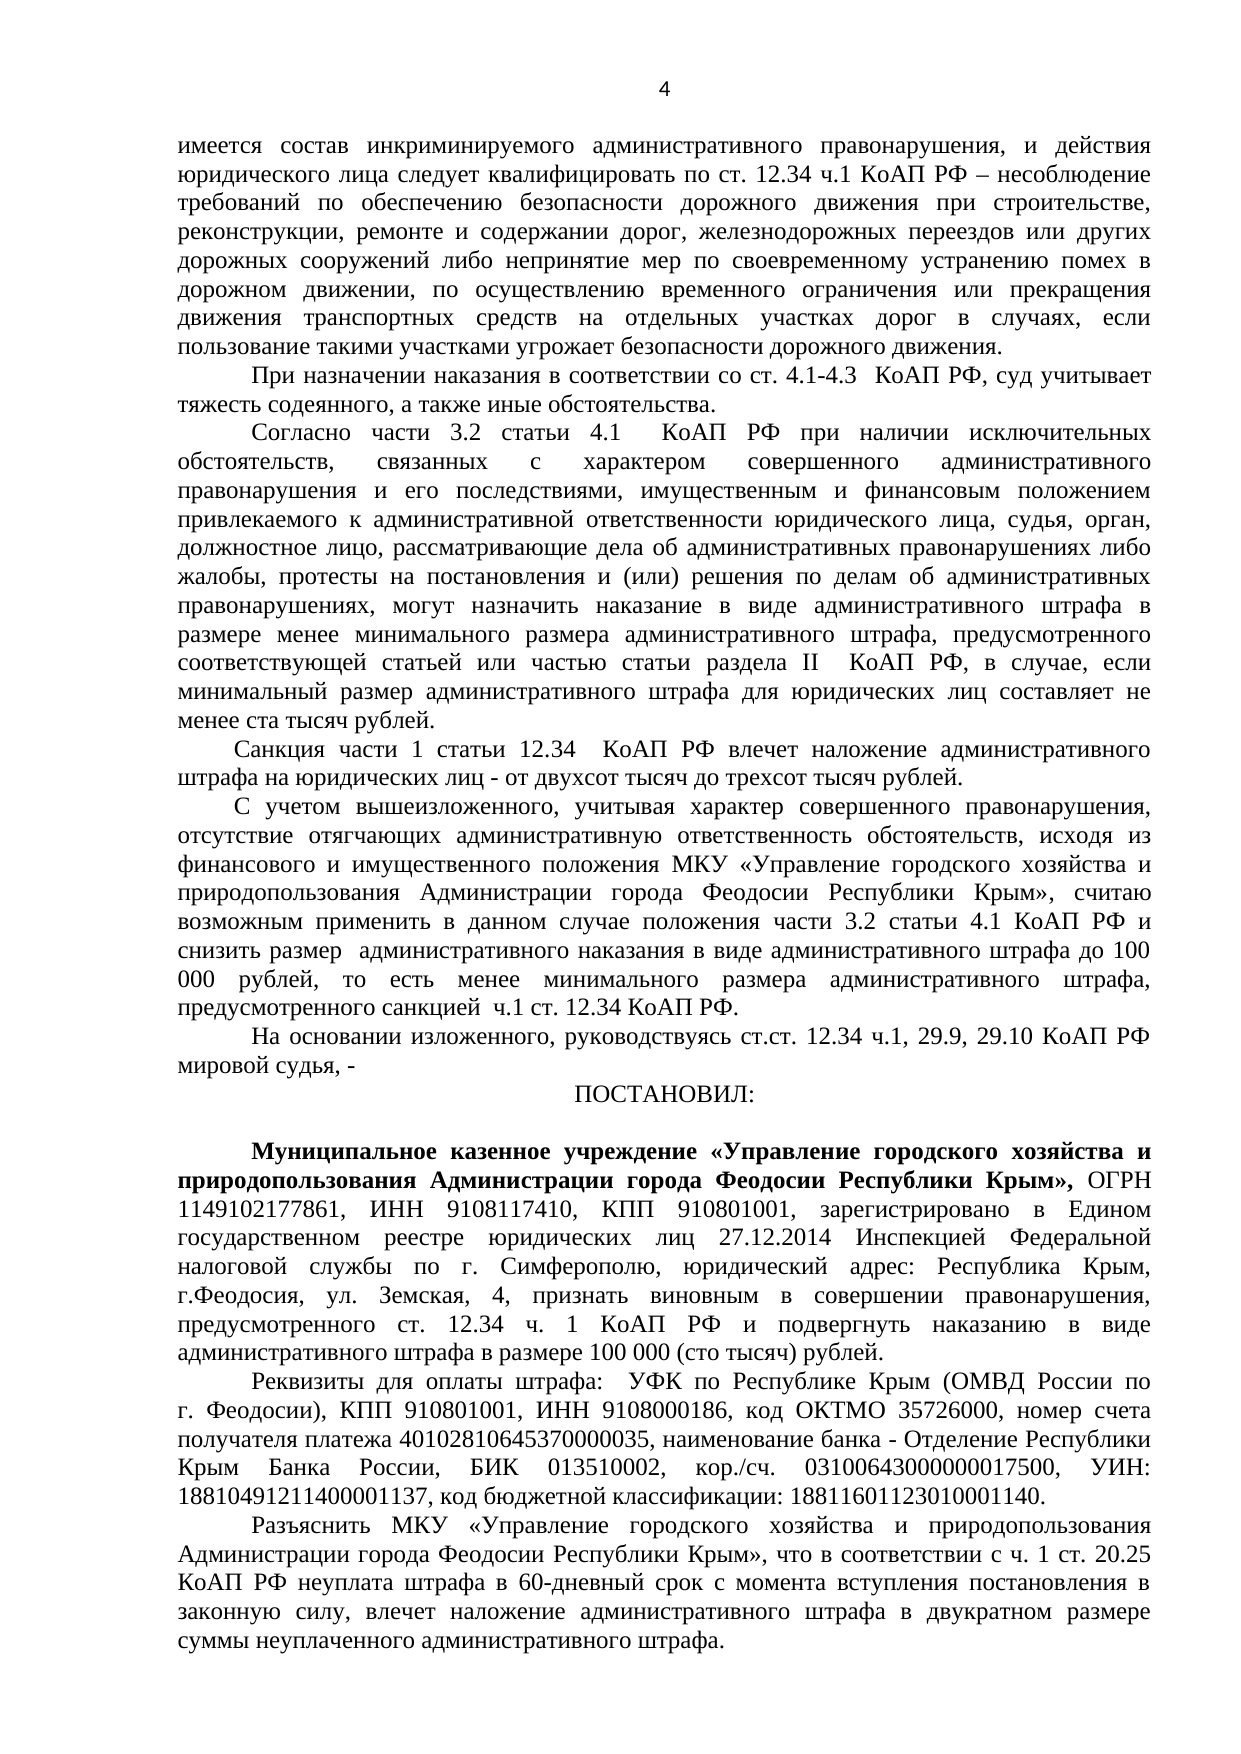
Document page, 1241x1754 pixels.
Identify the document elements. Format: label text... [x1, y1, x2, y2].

text При назначении наказания в соответствии со ст. 4.1-4.3 КоАП РФ, суд учитывает тяжесть содеянного, а также иные обстоятельства. [177, 360, 1152, 417]
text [177, 130, 1152, 360]
text Реквизиты для оплаты штрафа: УФК по Республике Крым (ОМВД России по г. Феодосии), КПП 910801001, ИНН 9108000186, код ОКТМО 35726000, номер счета получателя платежа 40102810645370000035, наименование банка - Отделение Республики Крым Банка России, БИК 013510002, кор./сч. 03100643000000017500, УИН: 18810491211400001137, код бюджетной классификации: 18811601123010001140. [177, 1366, 1152, 1510]
text Согласно части 3.2 статьи 4.1 КоАП РФ при наличии исключительных обстоятельств, связанных с характером совершенного административного правонарушения и его последствиями, имущественным и финансовым положением привлекаемого к административной ответственности юридического лица, судья, орган, должностное лицо, рассматривающие дела об административных правонарушениях либо жалобы, протесты на постановления и (или) решения по делам об административных правонарушениях, могут назначить наказание в виде административного штрафа в размере менее минимального размера административного штрафа, предусмотренного соответствующей статьей или частью статьи раздела II КоАП РФ, в случае, если минимальный размер административного штрафа для юридических лиц составляет не менее ста тысяч рублей. [177, 417, 1152, 734]
text ПОСТАНОВИЛ: [177, 1079, 1152, 1107]
text С учетом вышеизложенного, учитывая характер совершенного правонарушения, отсутствие отягчающих административную ответственность обстоятельств, исходя из финансового и имущественного положения МКУ «Управление городского хозяйства и природопользования Администрации города Феодосии Республики Крым», считаю возможным применить в данном случае положения части 3.2 статьи 4.1 КоАП РФ и снизить размер административного наказания в виде административного штрафа до 100 000 рублей, то есть менее минимального размера административного штрафа, предусмотренного санкцией ч.1 ст. 12.34 КоАП РФ. [177, 791, 1152, 1021]
text Разъяснить МКУ «Управление городского хозяйства и природопользования Администрации города Феодосии Республики Крым», что в соответствии с ч. 1 ст. 20.25 КоАП РФ неуплата штрафа в 60-дневный срок с момента вступления постановления в законную силу, влечет наложение административного штрафа в двукратном размере суммы неуплаченного административного штрафа. [177, 1510, 1152, 1654]
text На основании изложенного, руководствуясь ст.ст. 12.34 ч.1, 29.9, 29.10 КоАП РФ мировой судья, - [177, 1021, 1152, 1079]
text Муниципальное казенное учреждение «Управление городского хозяйства и природопользования Администрации города Феодосии Республики Крым», ОГРН 1149102177861, ИНН 9108117410, КПП 910801001, зарегистрировано в Едином государственном реестре юридических лиц 27.12.2014 Инспекцией Федеральной налоговой службы по г. Симферополю, юридический адрес: Республика Крым, г.Феодосия, ул. Земская, 4, признать виновным в совершении правонарушения, предусмотренного ст. 12.34 ч. 1 КоАП РФ и подвергнуть наказанию в виде административного штрафа в размере 100 000 (сто тысяч) рублей. [177, 1136, 1152, 1366]
text Санкция части 1 статьи 12.34 КоАП РФ влечет наложение административного штрафа на юридических лиц - от двухсот тысяч до трехсот тысяч рублей. [177, 734, 1152, 791]
